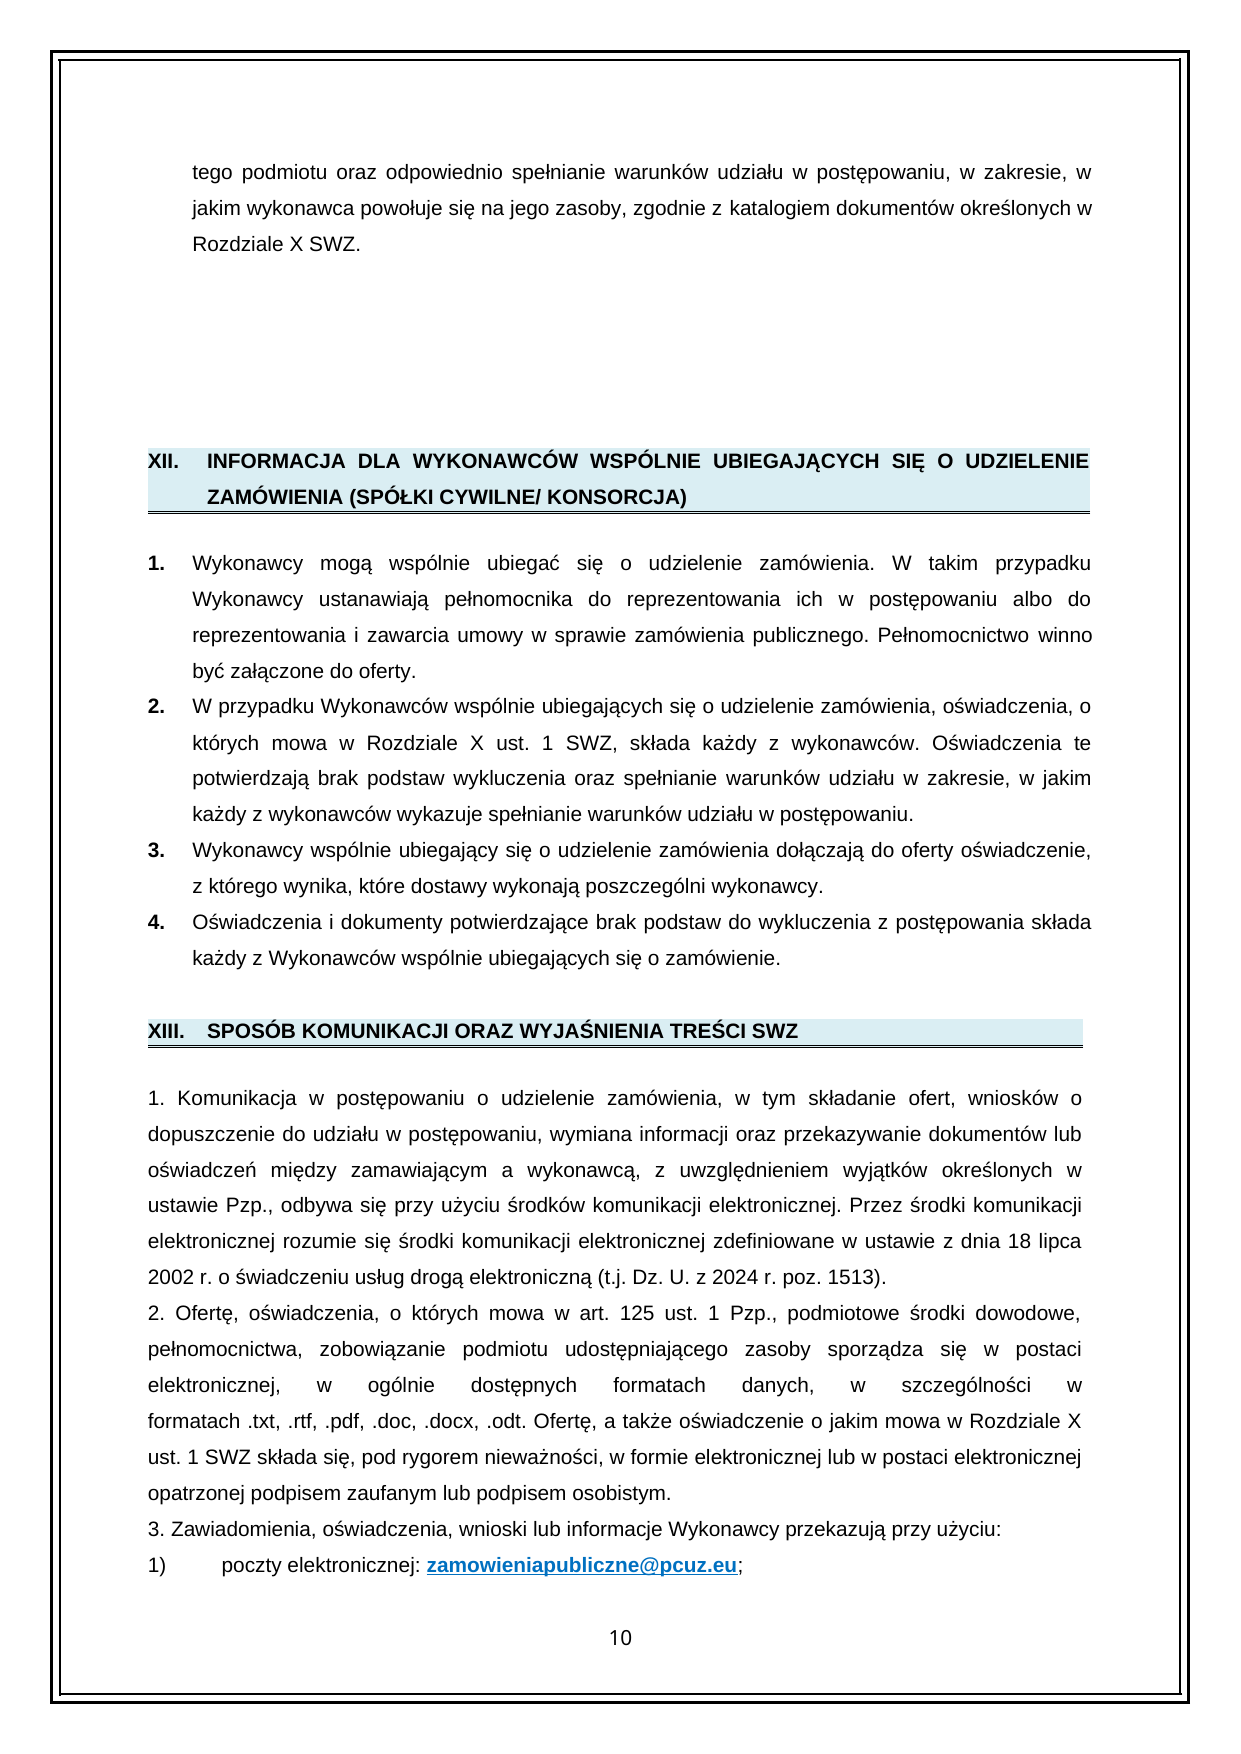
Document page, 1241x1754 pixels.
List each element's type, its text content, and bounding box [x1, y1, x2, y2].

list 3. Zawiadomienia, oświadczenia, wnioski lub informacje Wykonawcy przekazują przy użyciu: [148, 1517, 1083, 1541]
list 2. Ofertę, oświadczenia, o których mowa w art. 125 ust. 1 Pzp., podmiotowe środki dowodowe, pełnomocnictwa, zobowiązanie podmiotu udostępniającego zasoby sporządza się w postaci elektronicznej, w ogólnie dostępnych formatach danych, w szczególności w formatach .txt, .rtf, .pdf, .doc, .docx, .odt. Ofertę, a także oświadczenie o jakim mowa w Rozdziale X ust. 1 SWZ składa się, pod rygorem nieważności, w formie elektronicznej lub w postaci elektronicznej opatrzonej podpisem zaufanym lub podpisem osobistym. [148, 1301, 1083, 1505]
list 1. Komunikacja w postępowaniu o udzielenie zamówienia, w tym składanie ofert, wniosków o dopuszczenie do udziału w postępowaniu, wymiana informacji oraz przekazywanie dokumentów lub oświadczeń między zamawiającym a wykonawcą, z uwzględnieniem wyjątków określonych w ustawie Pzp., odbywa się przy użyciu środków komunikacji elektronicznej. Przez środki komunikacji elektronicznej rozumie się środki komunikacji elektronicznej zdefiniowane w ustawie z dnia 18 lipca 2002 r. o świadczeniu usług drogą elektroniczną (t.j. Dz. U. z 2024 r. poz. 1513). [148, 1086, 1083, 1289]
text 1. Wykonawcy mogą wspólnie ubiegać się o udzielenie zamówienia. W takim przypadku Wykonawcy ustanawiają pełnomocnika do reprezentowania ich w postępowaniu albo do reprezentowania i zawarcia umowy w sprawie zamówienia publicznego. Pełnomocnictwo winno być załączone do oferty. [148, 551, 1092, 682]
text 3. Wykonawcy wspólnie ubiegający się o udzielenie zamówienia dołączają do oferty oświadczenie, z którego wynika, które dostawy wykonają poszczególni wykonawcy. [148, 838, 1092, 898]
text 1) poczty elektronicznej: zamowieniapubliczne@pcuz.eu; [148, 1553, 1083, 1577]
text XII. INFORMACJA DLA WYKONAWCÓW WSPÓLNIE UBIEGAJĄCYCH SIĘ O UDZIELENIE ZAMÓWIENIA (SPÓŁKI CYWILNE/ KONSORCJA) [148, 448, 1090, 511]
text 2. W przypadku Wykonawców wspólnie ubiegających się o udzielenie zamówienia, oświadczenia, o których mowa w Rozdziale X ust. 1 SWZ, składa każdy z wykonawców. Oświadczenia te potwierdzają brak podstaw wykluczenia oraz spełnianie warunków udziału w zakresie, w jakim każdy z wykonawców wykazuje spełnianie warunków udziału w postępowaniu. [148, 694, 1092, 826]
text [148, 159, 1092, 255]
text 4. Oświadczenia i dokumenty potwierdzające brak podstaw do wykluczenia z postępowania składa każdy z Wykonawców wspólnie ubiegających się o zamówienie. [148, 910, 1092, 970]
text XIII. SPOSÓB KOMUNIKACJI ORAZ WYJAŚNIENIA TREŚCI SWZ [148, 1019, 1083, 1045]
